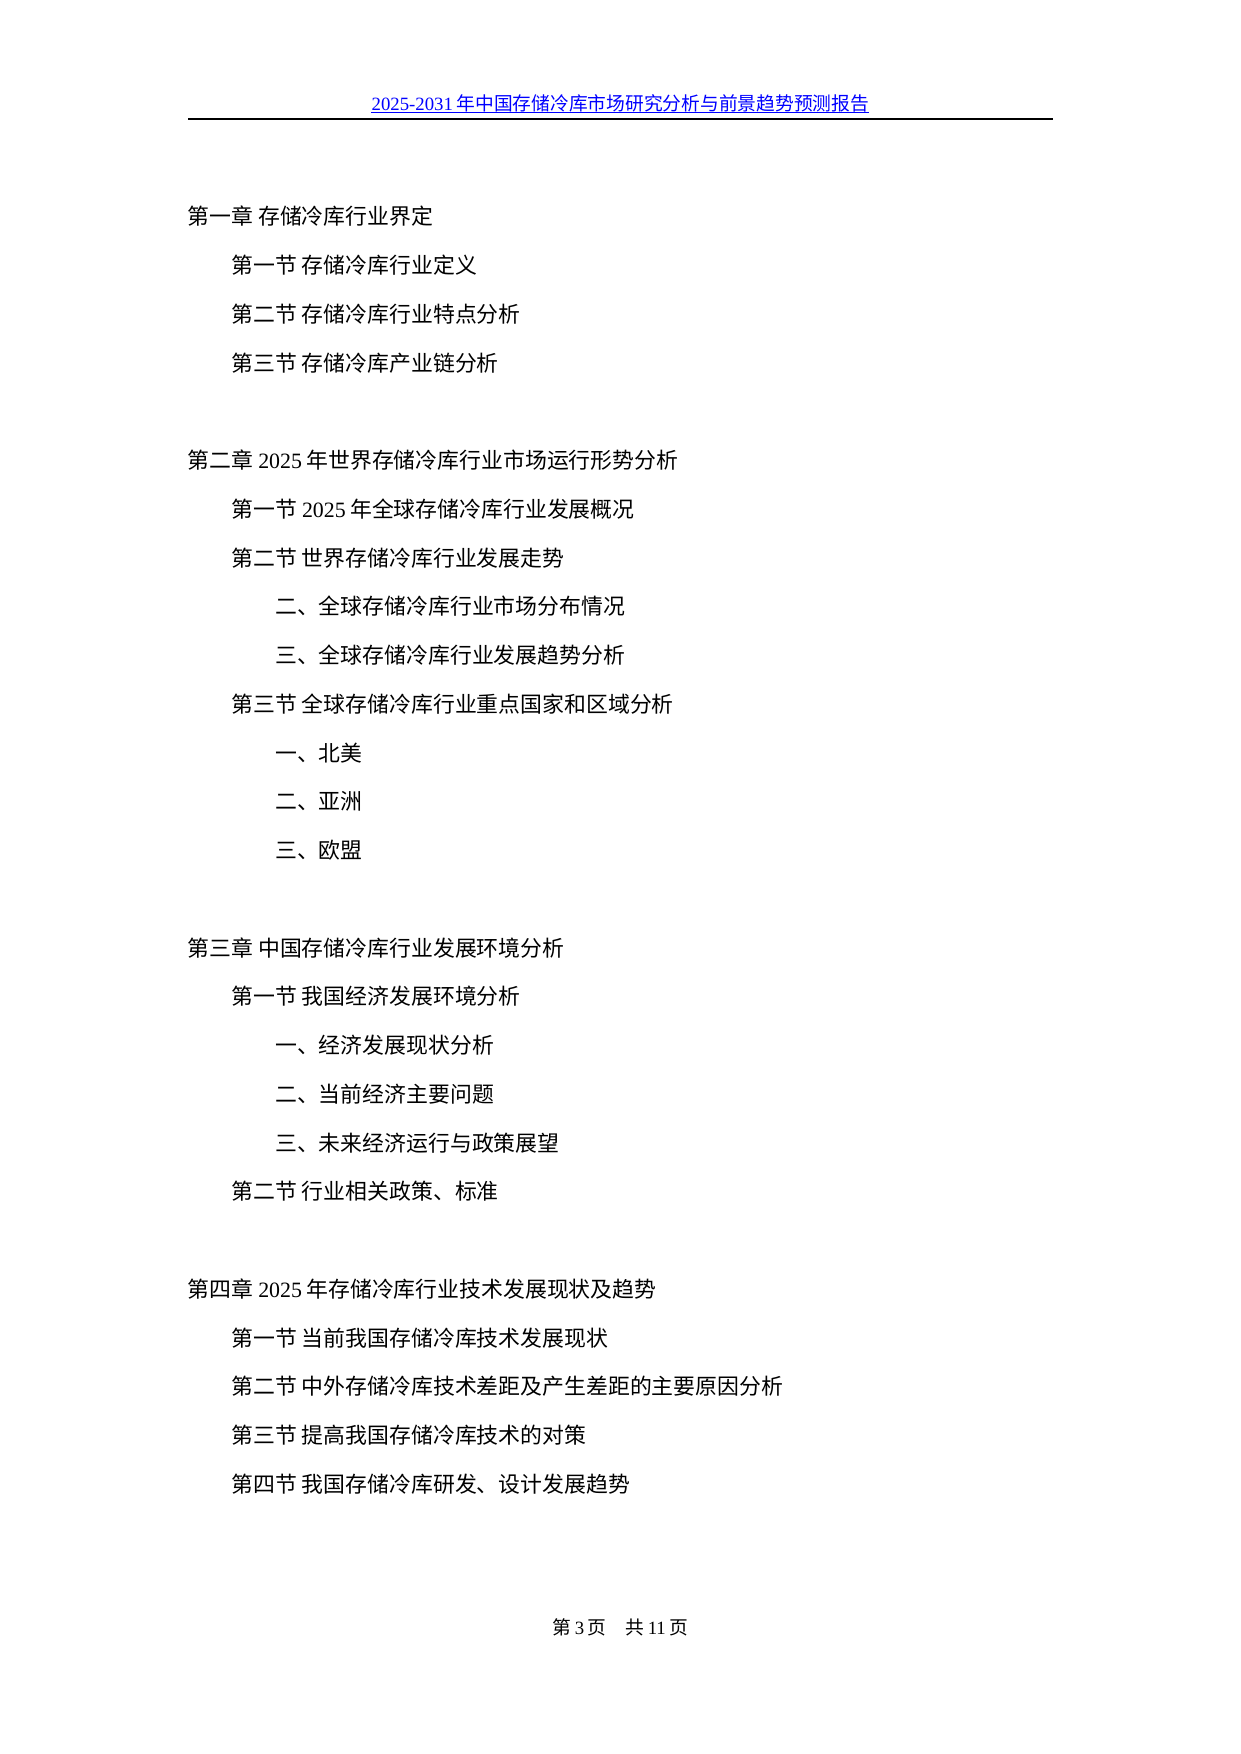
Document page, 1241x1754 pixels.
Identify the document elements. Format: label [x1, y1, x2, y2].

text [187, 150, 1053, 1499]
